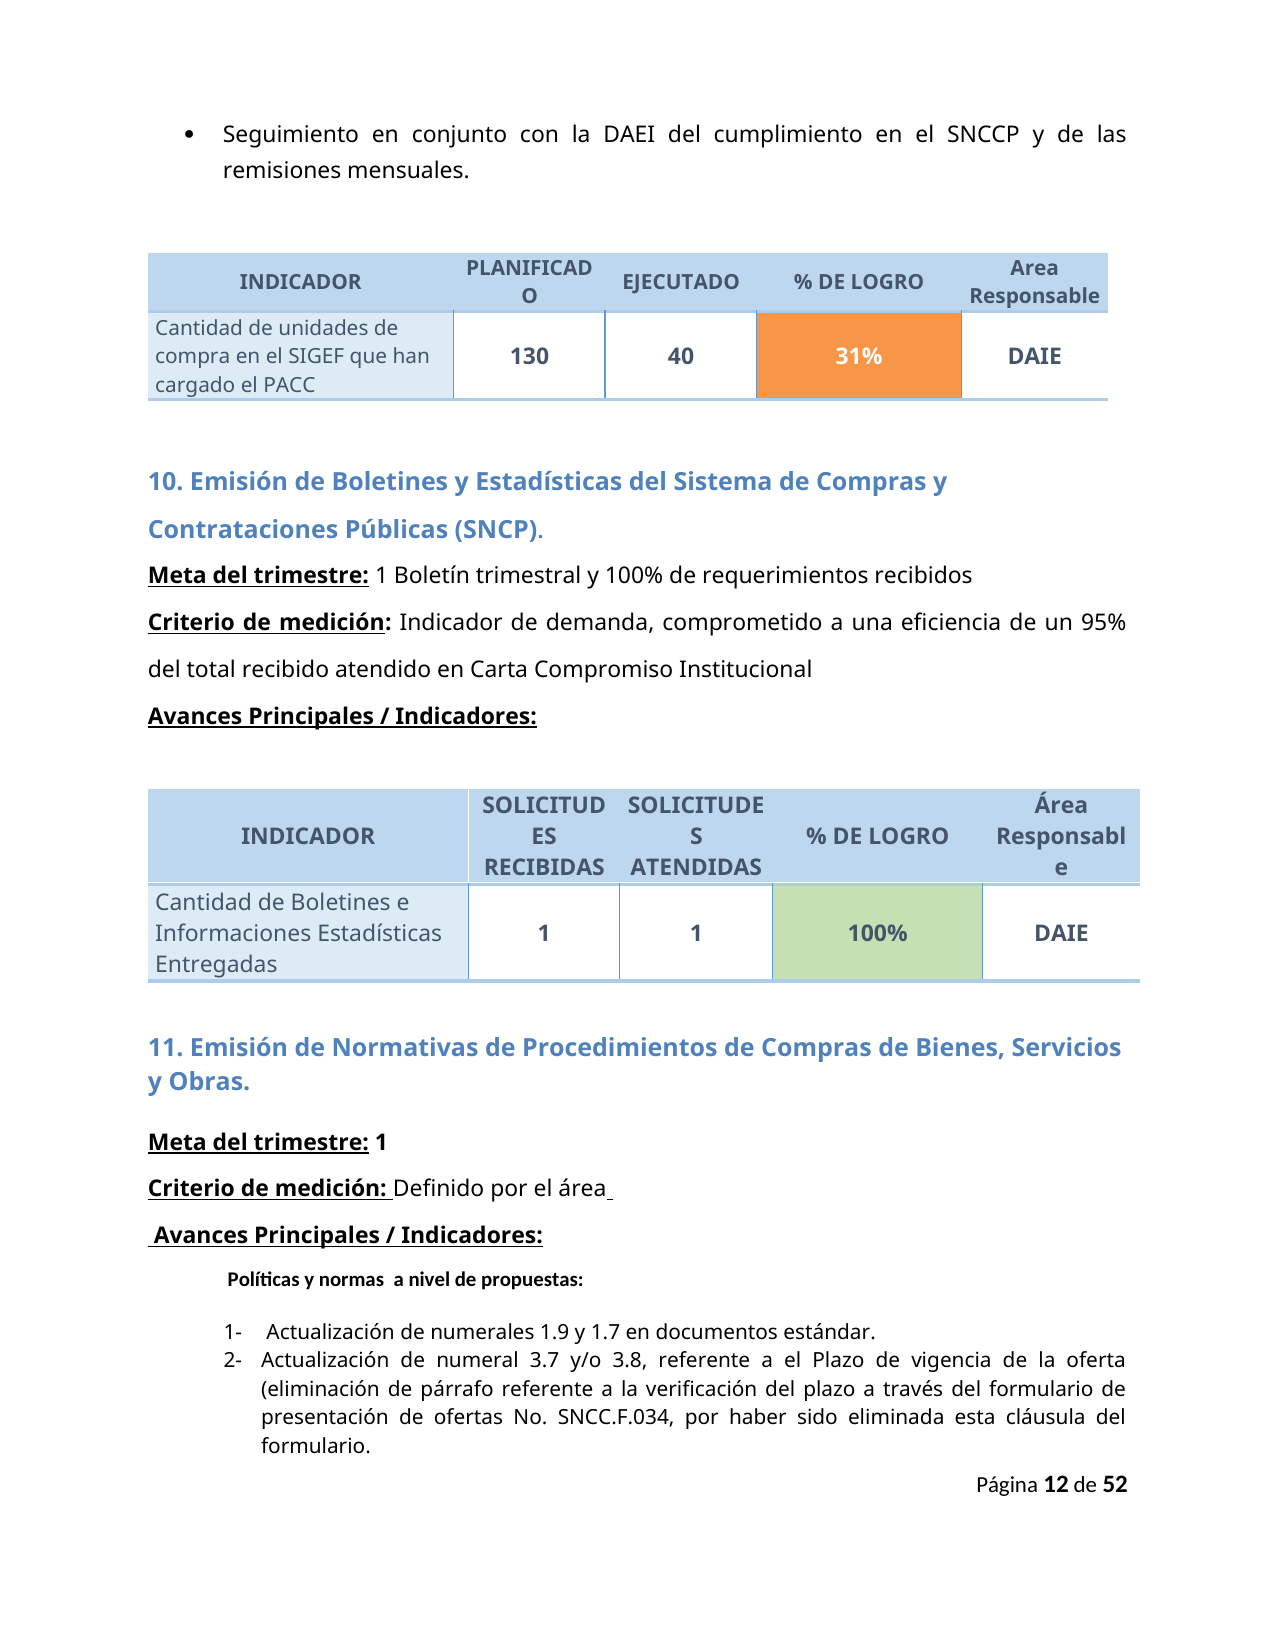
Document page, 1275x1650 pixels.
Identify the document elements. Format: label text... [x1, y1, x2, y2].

table_header INDICADOR [148, 253, 453, 310]
list Actualización de numeral 3.7 y/o 3.8, referente a el Plazo de vigencia de la oferta (eliminación de párrafo referente a la verificación del plazo a través del formulario de presentación de ofertas No. SNCC.F.034, por haber sido eliminada esta cláusula del formulario. [223, 1345, 1127, 1459]
table_cell 100% [773, 886, 982, 979]
table_header SOLICITUDES RECIBIDAS [469, 789, 619, 882]
text Criterio de medición: Indicador de demanda, comprometido a una eficiencia de un 95% del total recibido atendido en Carta Compromiso Institucional [148, 606, 1127, 684]
table_header SOLICITUDES ATENDIDAS [619, 789, 773, 882]
table_cell 31% [757, 313, 961, 398]
subtitle 10. Emisión de Boletines y Estadísticas del Sistema de Compras y Contrataciones Públicas (SNCP). [148, 464, 1127, 546]
table_cell 40 [606, 313, 756, 398]
table_header Área Responsable [982, 789, 1140, 882]
text Meta del trimestre: 1 Boletín trimestral y 100% de requerimientos recibidos [148, 559, 1127, 591]
text Políticas y normas a nivel de propuestas: [148, 1266, 1127, 1292]
table_cell 130 [454, 313, 604, 398]
table_header % DE LOGRO [773, 789, 982, 882]
text Meta del trimestre: 1 [148, 1126, 1127, 1157]
text Criterio de medición: Definido por el área [148, 1172, 1127, 1204]
table_cell 1 [620, 886, 772, 979]
subtitle 11. Emisión de Normativas de Procedimientos de Compras de Bienes, Servicios y Obras. [148, 1029, 1127, 1097]
table_cell DAIE [962, 313, 1108, 398]
table_header Area Responsable [961, 253, 1108, 310]
table_header % DE LOGRO [757, 253, 961, 310]
table_cell DAIE [983, 886, 1140, 979]
list Seguimiento en conjunto con la DAEI del cumplimiento en el SNCCP y de las remisiones mensuales. [185, 118, 1127, 185]
table_cell 1 [469, 886, 619, 979]
table_header EJECUTADO [605, 253, 757, 310]
list Actualización de numerales 1.9 y 1.7 en documentos estándar. [223, 1317, 1127, 1345]
table_header INDICADOR [148, 789, 468, 882]
text Avances Principales / Indicadores: [148, 700, 1127, 731]
table_cell Cantidad de unidades de compra en el SIGEF que han cargado el PACC [148, 313, 453, 398]
table_header PLANIFICADO [453, 253, 605, 310]
text Avances Principales / Indicadores: [148, 1219, 1127, 1251]
table_cell Cantidad de Boletines e Informaciones Estadísticas Entregadas [148, 886, 468, 979]
